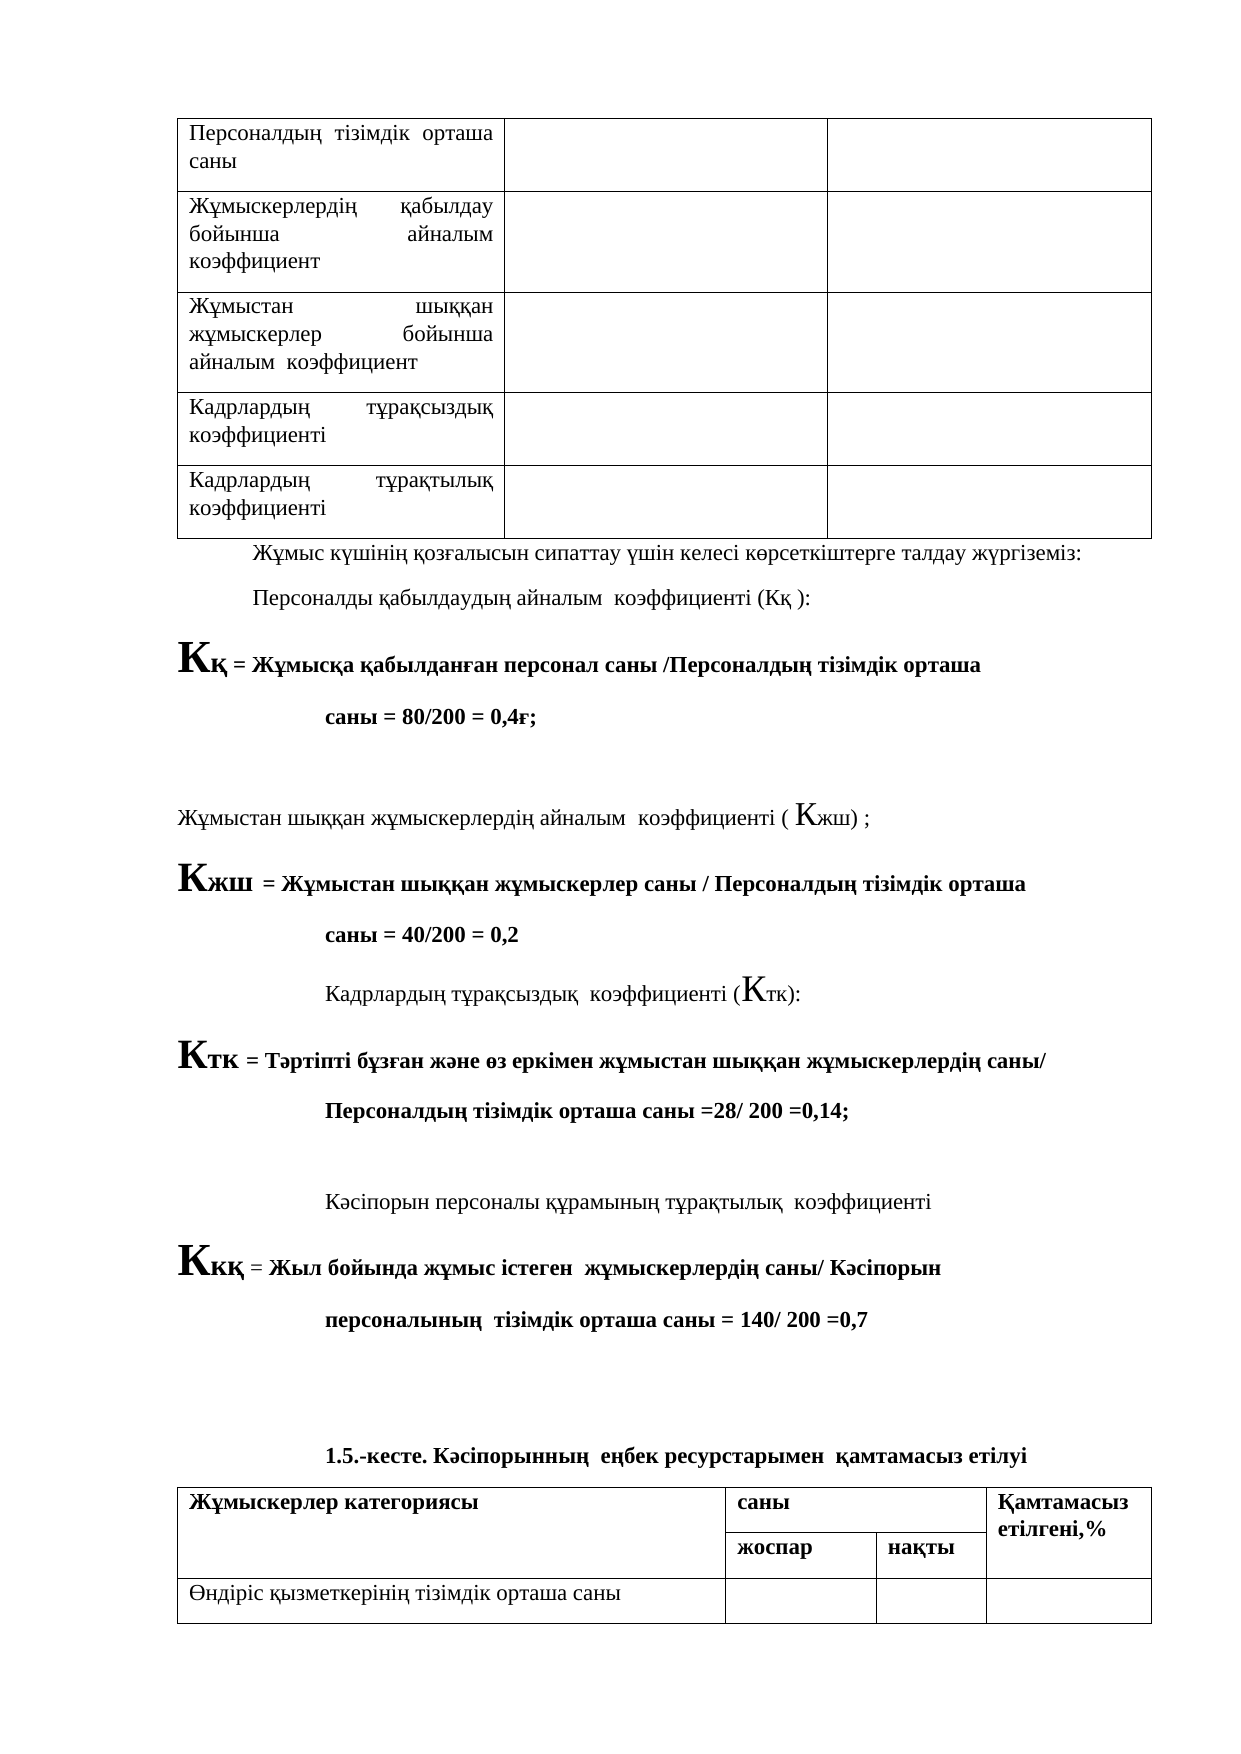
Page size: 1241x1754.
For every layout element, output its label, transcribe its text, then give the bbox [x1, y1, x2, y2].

table_cell [505, 119, 827, 191]
table_cell Өндіріс қызметкерінің тізімдік орташа саны [178, 1579, 725, 1623]
text Жұмыстан шыққан жұмыскерлердің айналым коэффициенті ( Кжш) ; [177, 794, 1152, 833]
table_cell Кадрлардың тұрақсыздық коэффициенті [178, 393, 504, 465]
table_cell [828, 192, 1151, 292]
text Кадрлардың тұрақсыздық коэффициенті (Ктк): [251, 966, 1152, 1009]
table_cell [877, 1579, 986, 1623]
table_cell [828, 466, 1151, 538]
table_cell жоспар [726, 1533, 876, 1577]
table_cell Жұмыстан шыққан жұмыскерлер бойынша айналым коэффициент [178, 293, 504, 392]
table_cell Персоналдың тізімдік орташа саны [178, 119, 504, 191]
text персоналының тізімдік орташа саны = 140/ 200 =0,7 [251, 1306, 1152, 1333]
text Жұмыс күшінің қозғалысын сипаттау үшін келесі көрсеткіштерге талдау жүргіземіз: [177, 539, 1152, 565]
text Ккқ = Жыл бойында жұмыс істеген жұмыскерлердің саны/ Кәсіпорын [177, 1233, 1152, 1286]
table_header Жұмыскерлер категориясы [178, 1488, 725, 1577]
table_cell Кадрлардың тұрақтылық коэффициенті [178, 466, 504, 538]
text Кәсіпорын персоналы құрамының тұрақтылық коэффициенті [251, 1188, 1152, 1214]
text Ктк = Тәртіпті бұзған және өз еркімен жұмыстан шыққан жұмыскерлердің саны/ [177, 1029, 1152, 1077]
table_cell [828, 293, 1151, 392]
text Персоналдың тізімдік орташа саны =28/ 200 =0,14; [251, 1098, 1152, 1124]
text Кжш = Жұмыстан шыққан жұмыскерлер саны / Персоналдың тізімдік орташа [177, 853, 1152, 901]
table_cell [505, 293, 827, 392]
text саны = 80/200 = 0,4ғ; [251, 703, 1152, 729]
table_cell [505, 466, 827, 538]
table_header Қамтамасыз етілгені,% [987, 1488, 1151, 1577]
table_header саны [726, 1488, 986, 1532]
text 1.5.-кесте. Кәсіпорынның еңбек ресурстарымен қамтамасыз етілуі [251, 1442, 1152, 1468]
text Кқ = Жұмысқа қабылданған персонал саны /Персоналдың тізімдік орташа [177, 629, 1152, 682]
table_cell нақты [877, 1533, 986, 1577]
table_cell [726, 1579, 876, 1623]
table_cell [987, 1579, 1151, 1623]
table_cell [828, 393, 1151, 465]
table_cell [828, 119, 1151, 191]
text Персоналды қабылдаудың айналым коэффициенті (Кқ ): [177, 584, 1152, 610]
text саны = 40/200 = 0,2 [251, 921, 1152, 947]
table_cell [505, 192, 827, 292]
table_cell [505, 393, 827, 465]
table_cell Жұмыскерлердің қабылдау бойынша айналым коэффициент [178, 192, 504, 292]
